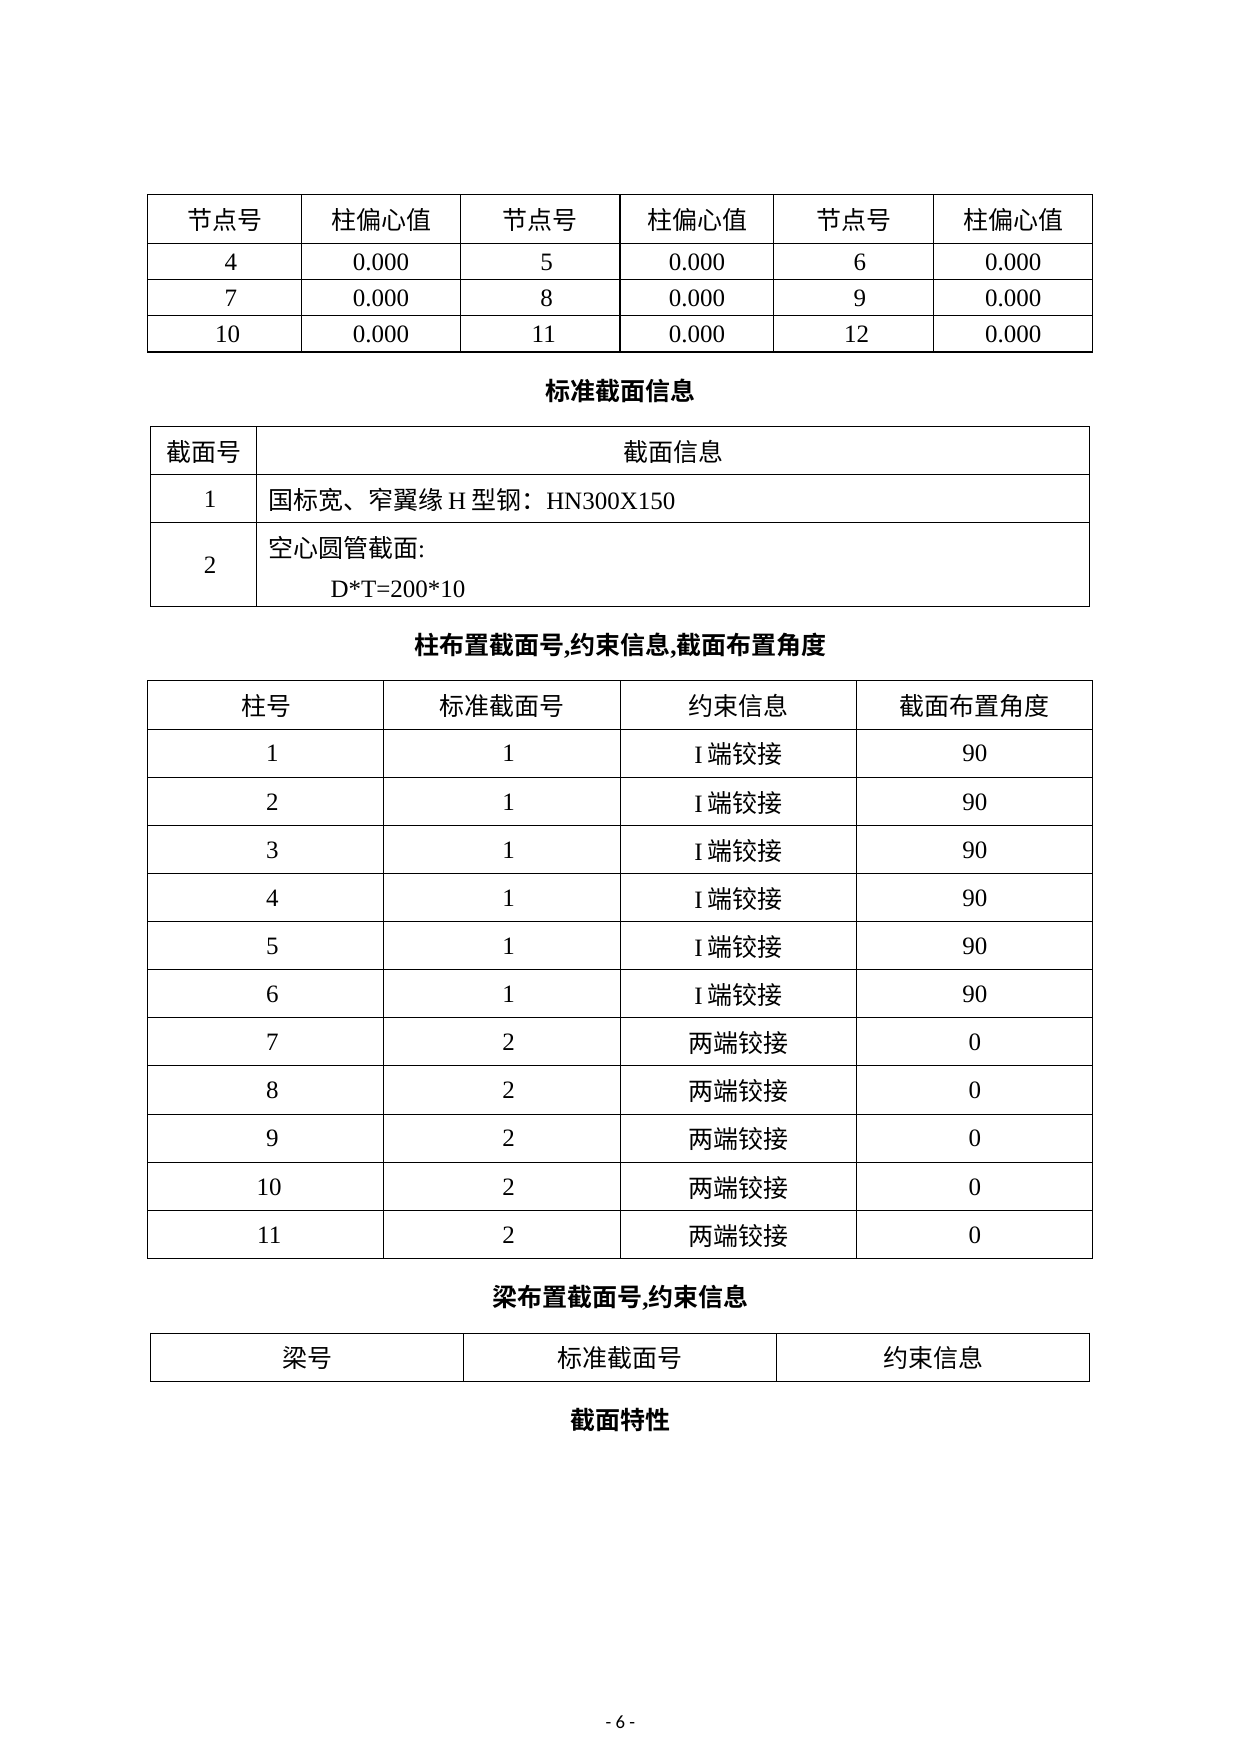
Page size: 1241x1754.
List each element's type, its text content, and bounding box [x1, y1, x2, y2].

table_cell 7 [148, 1018, 383, 1065]
table_cell 1 [384, 970, 620, 1017]
table_cell 2 [384, 1066, 620, 1113]
table_cell 0.000 [621, 244, 773, 279]
table_cell 0 [857, 1018, 1092, 1065]
table_header 节点号 [148, 195, 301, 242]
table_cell 8 [148, 1066, 383, 1113]
table_cell 11 [461, 316, 619, 351]
table_cell 两端铰接 [621, 1211, 856, 1258]
table_cell 0.000 [934, 280, 1092, 315]
table_header 节点号 [774, 195, 933, 242]
table_header 梁号 [151, 1334, 463, 1381]
table_cell 0.000 [302, 244, 460, 279]
table_cell 90 [857, 874, 1092, 921]
table_cell 0 [857, 1115, 1092, 1162]
table_header 截面号 [151, 427, 256, 474]
table_header 截面布置角度 [857, 681, 1092, 728]
table_cell 两端铰接 [621, 1115, 856, 1162]
table_cell 90 [857, 778, 1092, 825]
table_cell 90 [857, 826, 1092, 873]
table_cell 2 [148, 778, 383, 825]
table_cell 9 [774, 280, 933, 315]
table_cell 4 [148, 874, 383, 921]
table_cell 1 [384, 922, 620, 969]
text 柱布置截面号,约束信息,截面布置角度 [148, 620, 1093, 667]
table_cell 空心圆管截面: D*T=200*10 [257, 523, 1089, 606]
table_cell 9 [148, 1115, 383, 1162]
table_cell I端铰接 [621, 970, 856, 1017]
table_cell 0.000 [621, 316, 773, 351]
table_header 标准截面号 [384, 681, 620, 728]
table_cell 1 [384, 826, 620, 873]
table_cell 3 [148, 826, 383, 873]
table_header 柱号 [148, 681, 383, 728]
table_header 约束信息 [621, 681, 856, 728]
table_cell 90 [857, 730, 1092, 777]
table_cell 0 [857, 1211, 1092, 1258]
table_cell 0.000 [302, 316, 460, 351]
table_cell 2 [384, 1018, 620, 1065]
table_cell 5 [461, 244, 619, 279]
table_cell 4 [148, 244, 301, 279]
table_cell 10 [148, 316, 301, 351]
table_cell 两端铰接 [621, 1163, 856, 1210]
table_cell 1 [151, 475, 256, 522]
table_cell 0 [857, 1066, 1092, 1113]
table_cell 0.000 [934, 316, 1092, 351]
table_cell 1 [148, 730, 383, 777]
table_cell 90 [857, 970, 1092, 1017]
table_cell I端铰接 [621, 874, 856, 921]
table_cell 2 [384, 1115, 620, 1162]
table_cell 5 [148, 922, 383, 969]
table_cell 0.000 [934, 244, 1092, 279]
table_cell 两端铰接 [621, 1018, 856, 1065]
table_cell 6 [148, 970, 383, 1017]
table_cell 8 [461, 280, 619, 315]
text 截面特性 [148, 1395, 1093, 1442]
table_cell 7 [148, 280, 301, 315]
table_cell 2 [384, 1163, 620, 1210]
table_header 节点号 [461, 195, 619, 242]
table_header 截面信息 [257, 427, 1089, 474]
table_cell 0 [857, 1163, 1092, 1210]
table_cell 0.000 [621, 280, 773, 315]
table_header 约束信息 [777, 1334, 1089, 1381]
table_cell 90 [857, 922, 1092, 969]
table_cell I端铰接 [621, 778, 856, 825]
table_cell 两端铰接 [621, 1066, 856, 1113]
table_cell 2 [384, 1211, 620, 1258]
table_cell I端铰接 [621, 922, 856, 969]
table_header 标准截面号 [464, 1334, 776, 1381]
table_cell I端铰接 [621, 826, 856, 873]
table_cell I端铰接 [621, 730, 856, 777]
table_cell 国标宽、窄翼缘H型钢：HN300X150 [257, 475, 1089, 522]
table_cell 0.000 [302, 280, 460, 315]
table_cell 10 [148, 1163, 383, 1210]
table_cell 1 [384, 730, 620, 777]
text 标准截面信息 [148, 366, 1093, 413]
table_cell 11 [148, 1211, 383, 1258]
table_cell 6 [774, 244, 933, 279]
table_cell 12 [774, 316, 933, 351]
text 梁布置截面号,约束信息 [148, 1272, 1093, 1319]
table_cell 2 [151, 523, 256, 606]
table_header 柱偏心值 [621, 195, 773, 242]
table_header 柱偏心值 [302, 195, 460, 242]
table_cell 1 [384, 874, 620, 921]
table_header 柱偏心值 [934, 195, 1092, 242]
table_cell 1 [384, 778, 620, 825]
